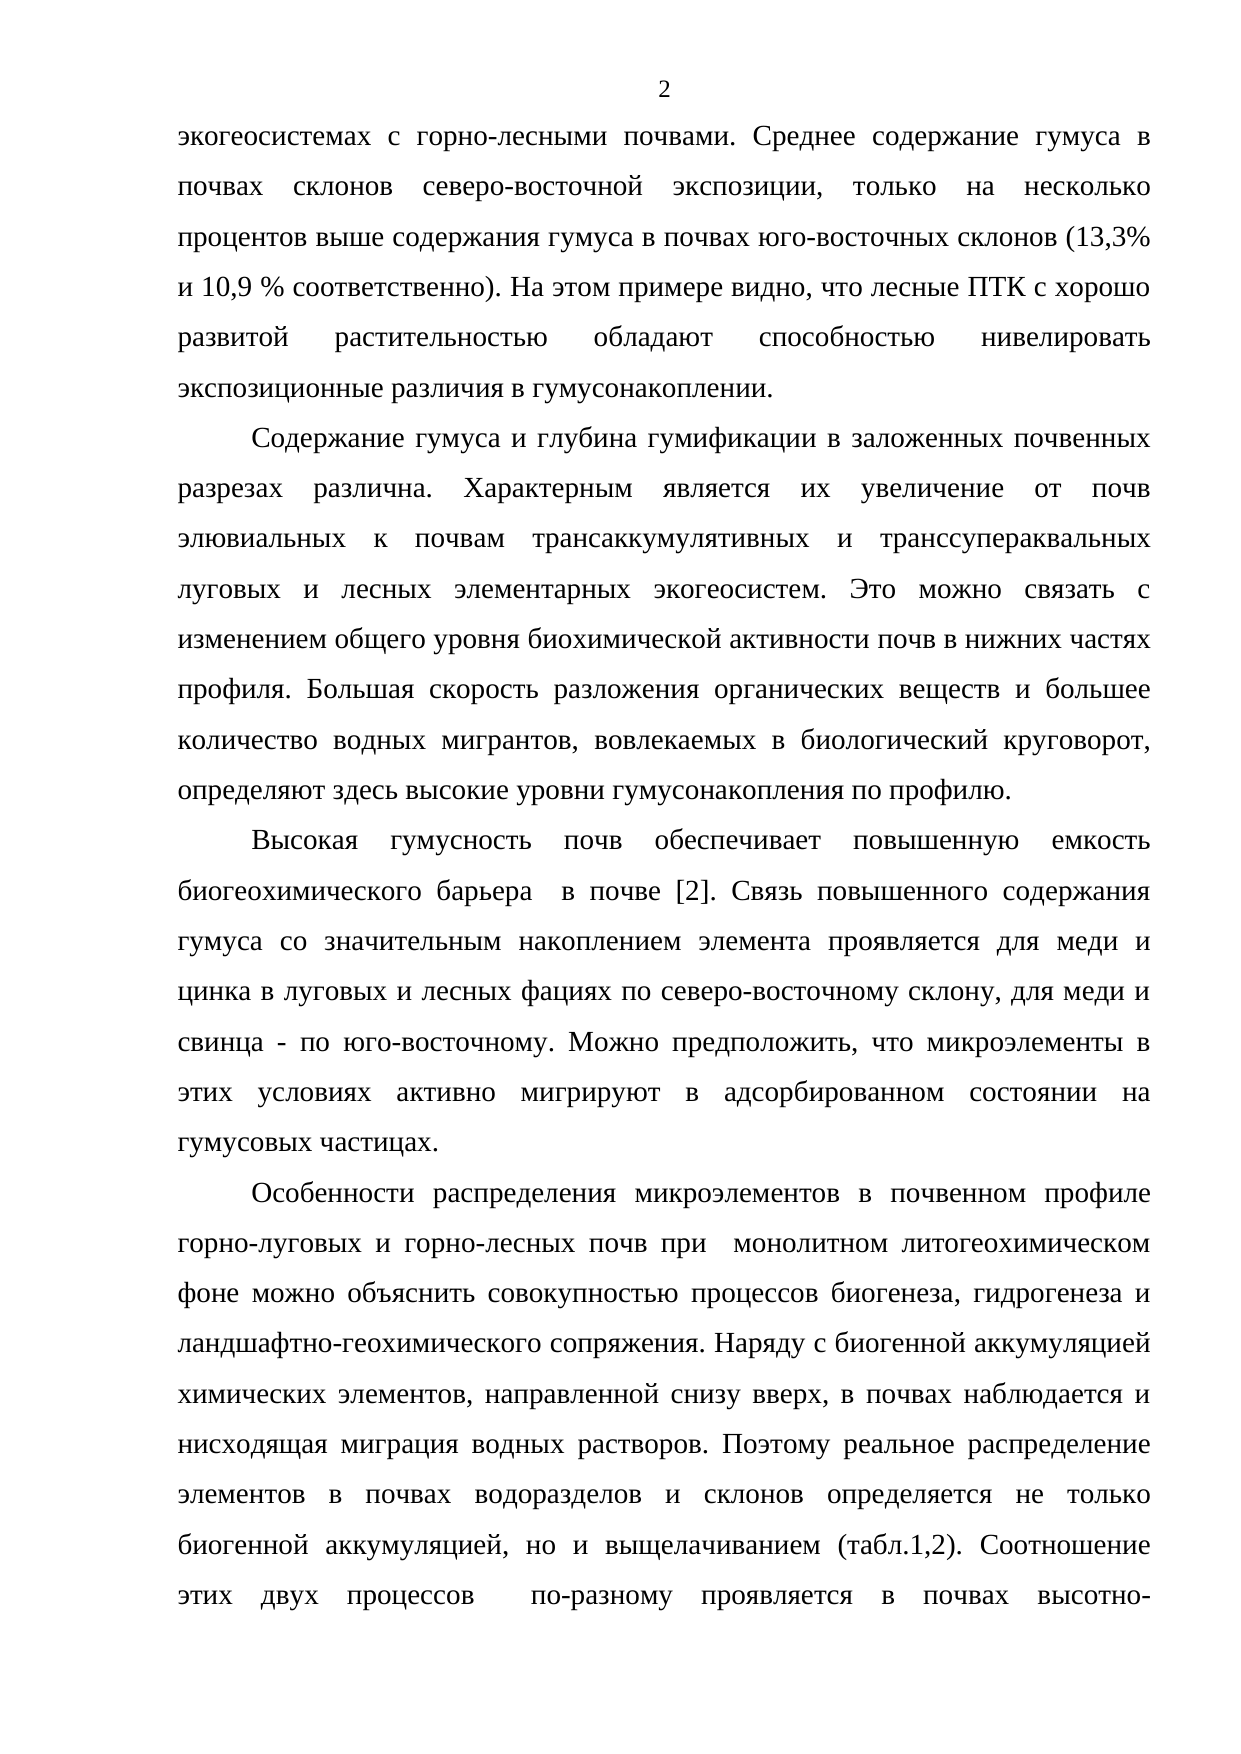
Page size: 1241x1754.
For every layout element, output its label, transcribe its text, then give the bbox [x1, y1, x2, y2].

text Высокая гумусность почв обеспечивает повышенную емкость биогеохимического барьера в почве [2]. Связь повышенного содержания гумуса со значительным накоплением элемента проявляется для меди и цинка в луговых и лесных фациях по северо-восточному склону, для меди и свинца - по юго-восточному. Можно предположить, что микроэлементы в этих условиях активно мигрируют в адсорбированном состоянии на гумусовых частицах. [177, 822, 1152, 1158]
text Содержание гумуса и глубина гумификации в заложенных почвенных разрезах различна. Характерным является их увеличение от почв элювиальных к почвам трансаккумулятивных и транссупераквальных луговых и лесных элементарных экогеосистем. Это можно связать с изменением общего уровня биохимической активности почв в нижних частях профиля. Большая скорость разложения органических веществ и большее количество водных мигрантов, вовлекаемых в биологический круговорот, определяют здесь высокие уровни гумусонакопления по профилю. [177, 420, 1152, 806]
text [177, 1175, 1152, 1611]
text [177, 118, 1152, 403]
